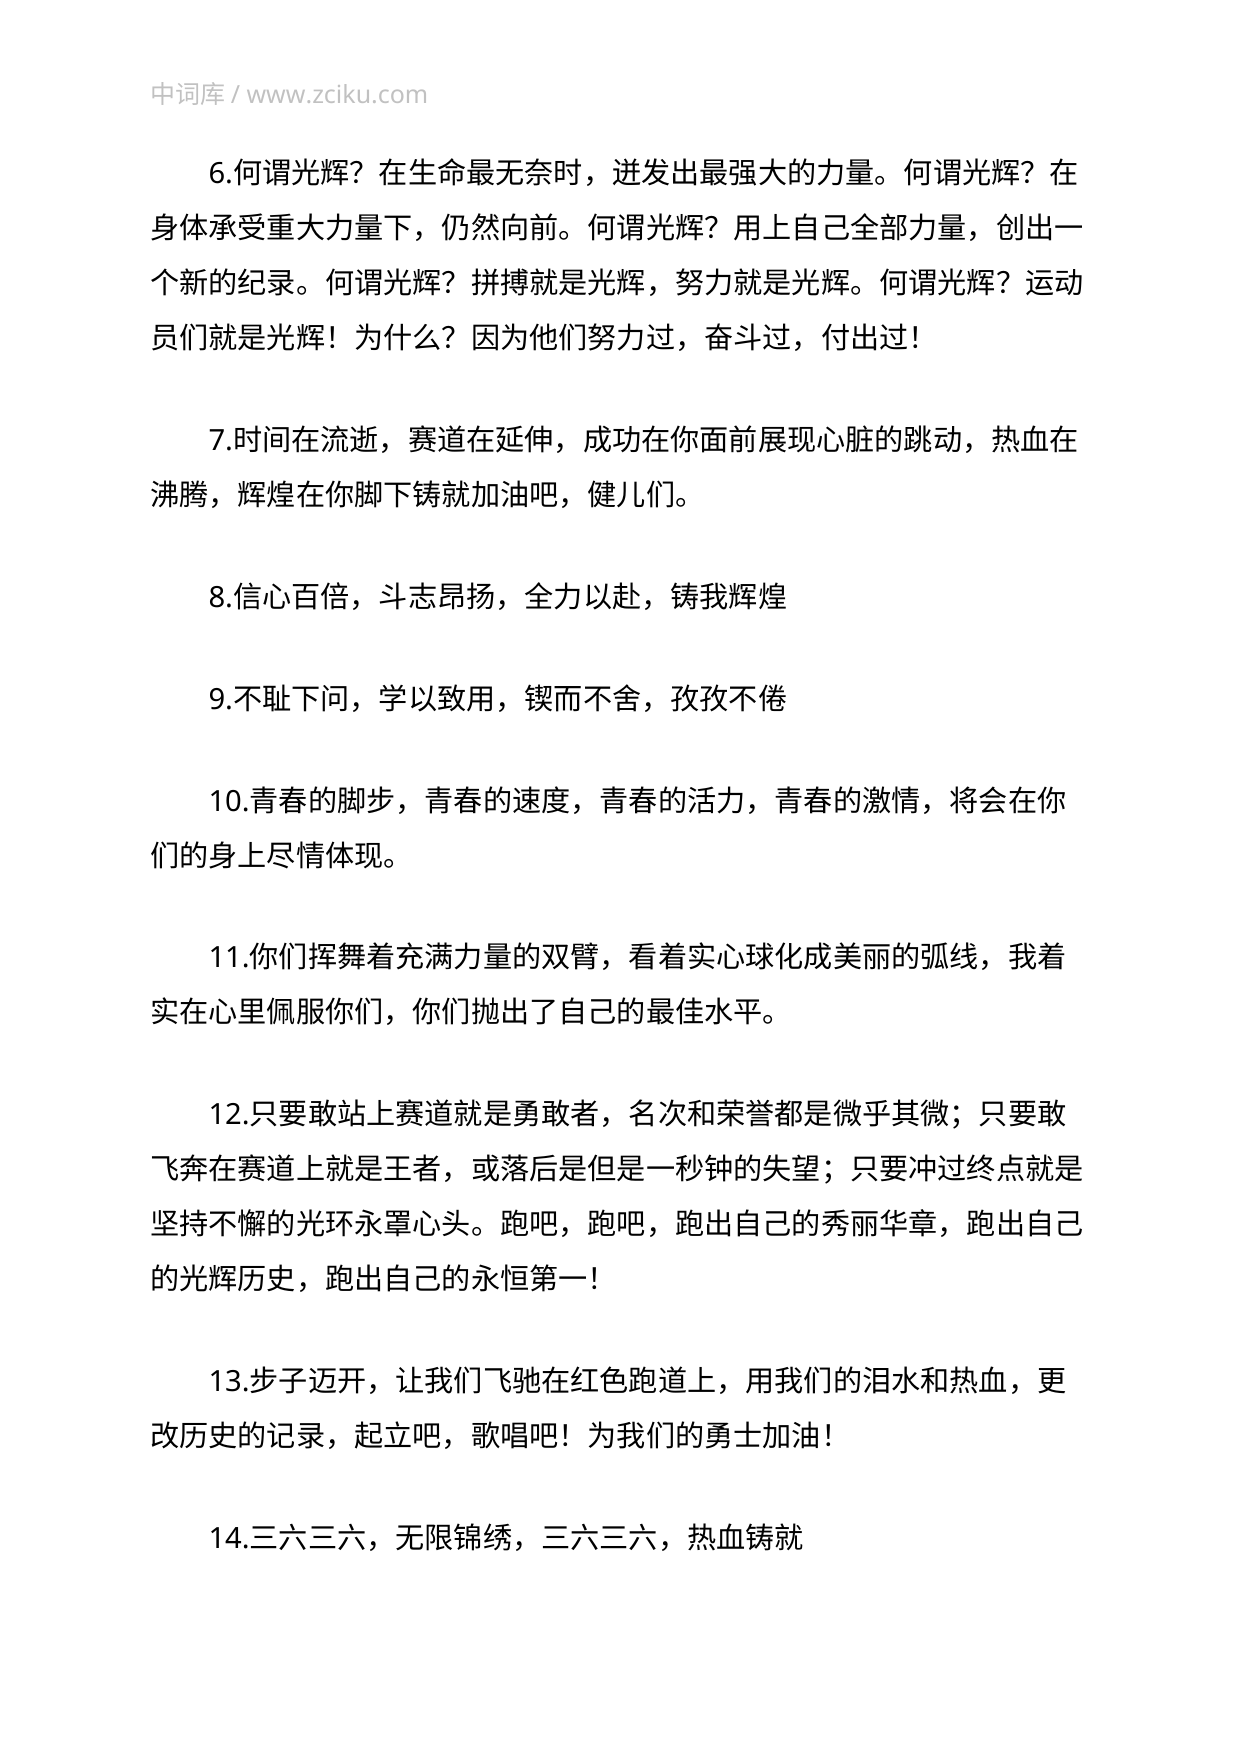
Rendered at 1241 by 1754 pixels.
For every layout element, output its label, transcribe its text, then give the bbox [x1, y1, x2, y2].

text 10.青春的脚步，青春的速度，青春的活力，青春的激情，将会在你们的身上尽情体现。 [150, 777, 1090, 874]
text 12.只要敢站上赛道就是勇敢者，名次和荣誉都是微乎其微；只要敢飞奔在赛道上就是王者，或落后是但是一秒钟的失望；只要冲过终点就是坚持不懈的光环永罩心头。跑吧，跑吧，跑出自己的秀丽华章，跑出自己的光辉历史，跑出自己的永恒第一！ [150, 1091, 1090, 1298]
text 7.时间在流逝，赛道在延伸，成功在你面前展现心脏的跳动，热血在沸腾，辉煌在你脚下铸就加油吧，健儿们。 [150, 417, 1090, 514]
text 8.信心百倍，斗志昂扬，全力以赴，铸我辉煌 [150, 573, 1090, 616]
text 6.何谓光辉？在生命最无奈时，迸发出最强大的力量。何谓光辉？在身体承受重大力量下，仍然向前。何谓光辉？用上自己全部力量，创出一个新的纪录。何谓光辉？拼搏就是光辉，努力就是光辉。何谓光辉？运动员们就是光辉！为什么？因为他们努力过，奋斗过，付出过！ [150, 150, 1090, 357]
text 9.不耻下问，学以致用，锲而不舍，孜孜不倦 [150, 675, 1090, 718]
text 13.步子迈开，让我们飞驰在红色跑道上，用我们的泪水和热血，更改历史的记录，起立吧，歌唱吧！为我们的勇士加油！ [150, 1357, 1090, 1455]
text 14.三六三六，无限锦绣，三六三六，热血铸就 [150, 1514, 1090, 1557]
text 11.你们挥舞着充满力量的双臂，看着实心球化成美丽的弧线，我着实在心里佩服你们，你们抛出了自己的最佳水平。 [150, 934, 1090, 1031]
